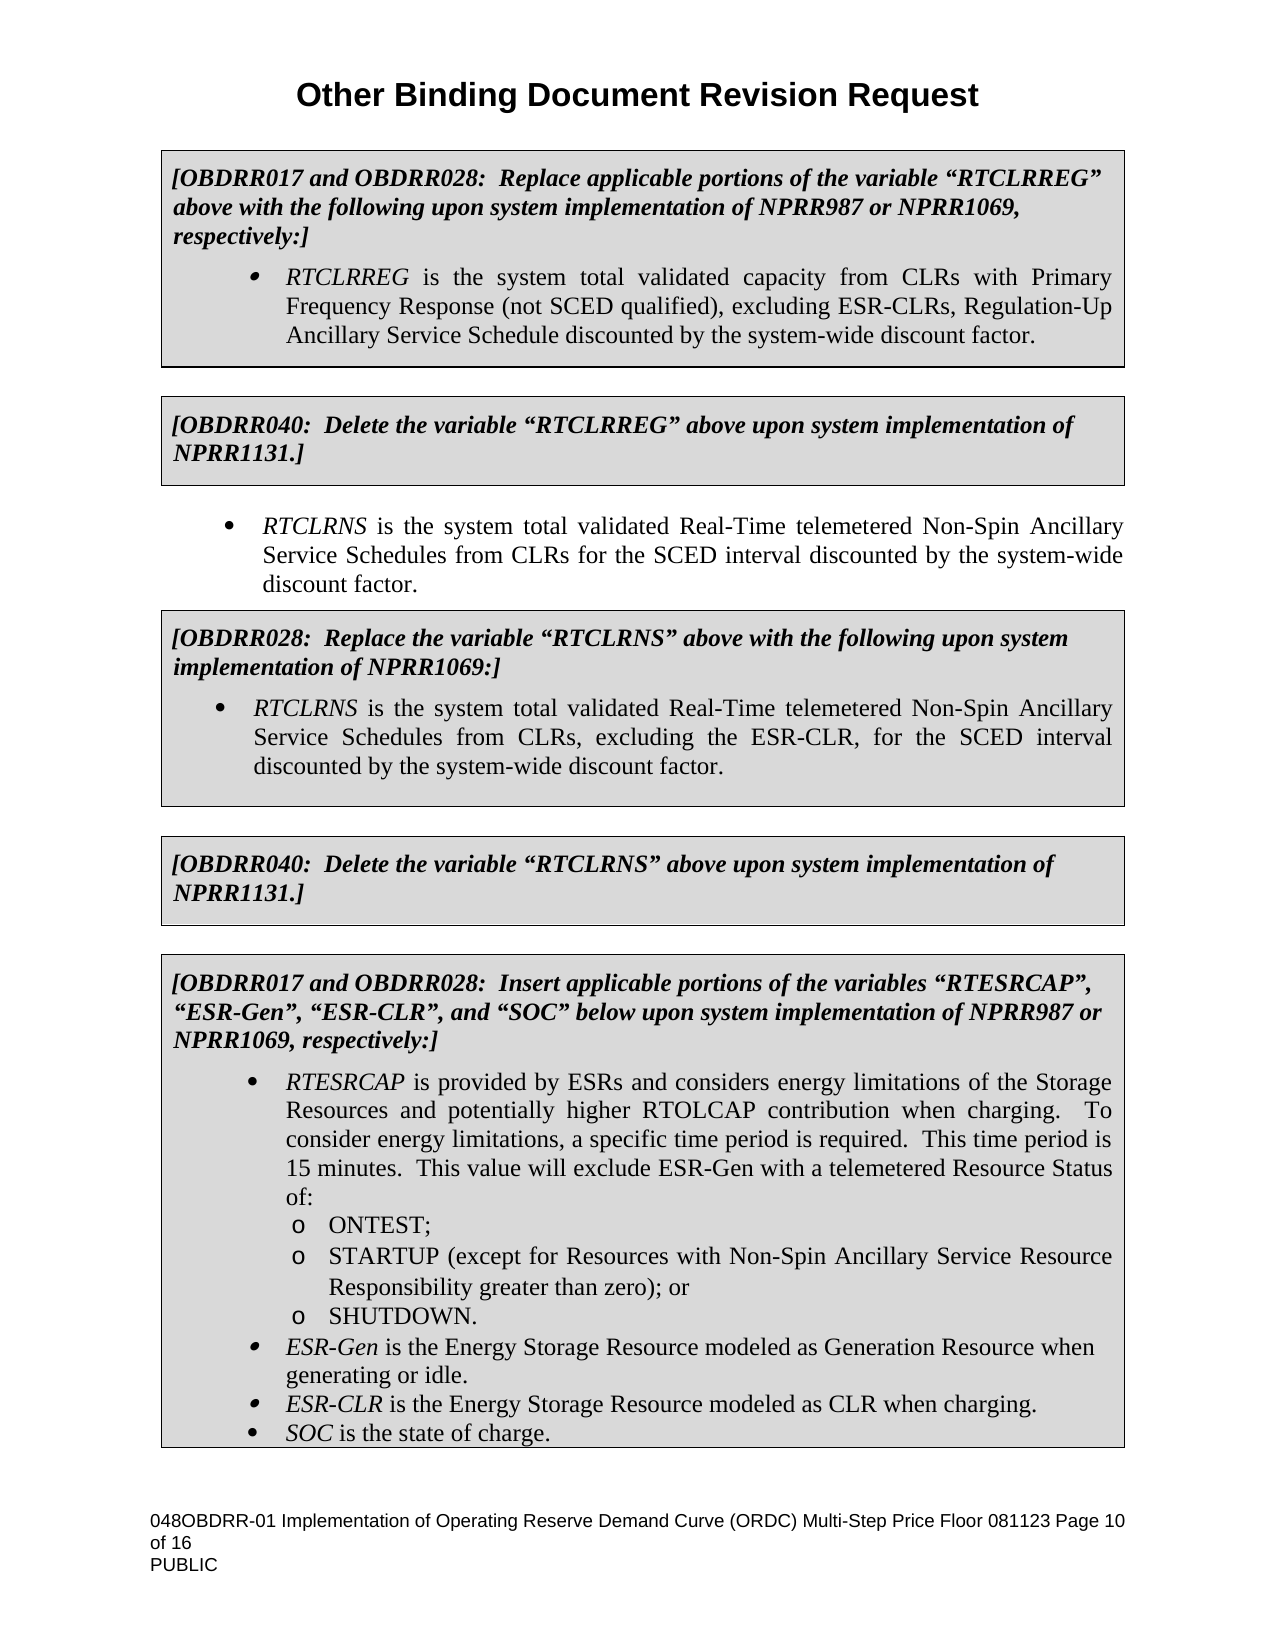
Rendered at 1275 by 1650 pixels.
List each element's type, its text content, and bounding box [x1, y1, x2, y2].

list RTCLRNS is the system total validated Real-Time telemetered Non-Spin Ancillary Service Schedules from CLRs for the SCED interval discounted by the system-wide discount factor. [225, 511, 1125, 597]
table_header [OBDRR040: Delete the variable “RTCLRREG” above upon system implementation of NPRR1131.] [162, 397, 1124, 485]
table_header [OBDRR017 and OBDRR028: Replace applicable portions of the variable “RTCLRREG” above with the following upon system implementation of NPRR987 or NPRR1069, respectively:] RTCLRREG is the system total validated capacity from CLRs with Primary Frequency Response (not SCED qualified), excluding ESR-CLRs, Regulation-Up Ancillary Service Schedule discounted by the system-wide discount factor. [162, 151, 1124, 366]
table_header [OBDRR017 and OBDRR028: Insert applicable portions of the variables “RTESRCAP”, “ESR-Gen”, “ESR-CLR”, and “SOC” below upon system implementation of NPRR987 or NPRR1069, respectively:] RTESRCAP is provided by ESRs and considers energy limitations of the Storage Resources and potentially higher RTOLCAP contribution when charging. To consider energy limitations, a specific time period is required. This time period is 15 minutes. This value will exclude ESR-Gen with a telemetered Resource Status of: ONTEST; STARTUP (except for Resources with Non-Spin Ancillary Service Resource Responsibility greater than zero); or SHUTDOWN. ESR-Gen is the Energy Storage Resource modeled as Generation Resource when generating or idle. ESR-CLR is the Energy Storage Resource modeled as CLR when charging. SOC is the state of charge. [162, 955, 1124, 1447]
table_header [OBDRR040: Delete the variable “RTCLRNS” above upon system implementation of NPRR1131.] [162, 837, 1124, 924]
table_header [OBDRR028: Replace the variable “RTCLRNS” above with the following upon system implementation of NPRR1069:] RTCLRNS is the system total validated Real-Time telemetered Non-Spin Ancillary Service Schedules from CLRs, excluding the ESR-CLR, for the SCED interval discounted by the system-wide discount factor. [162, 611, 1124, 806]
